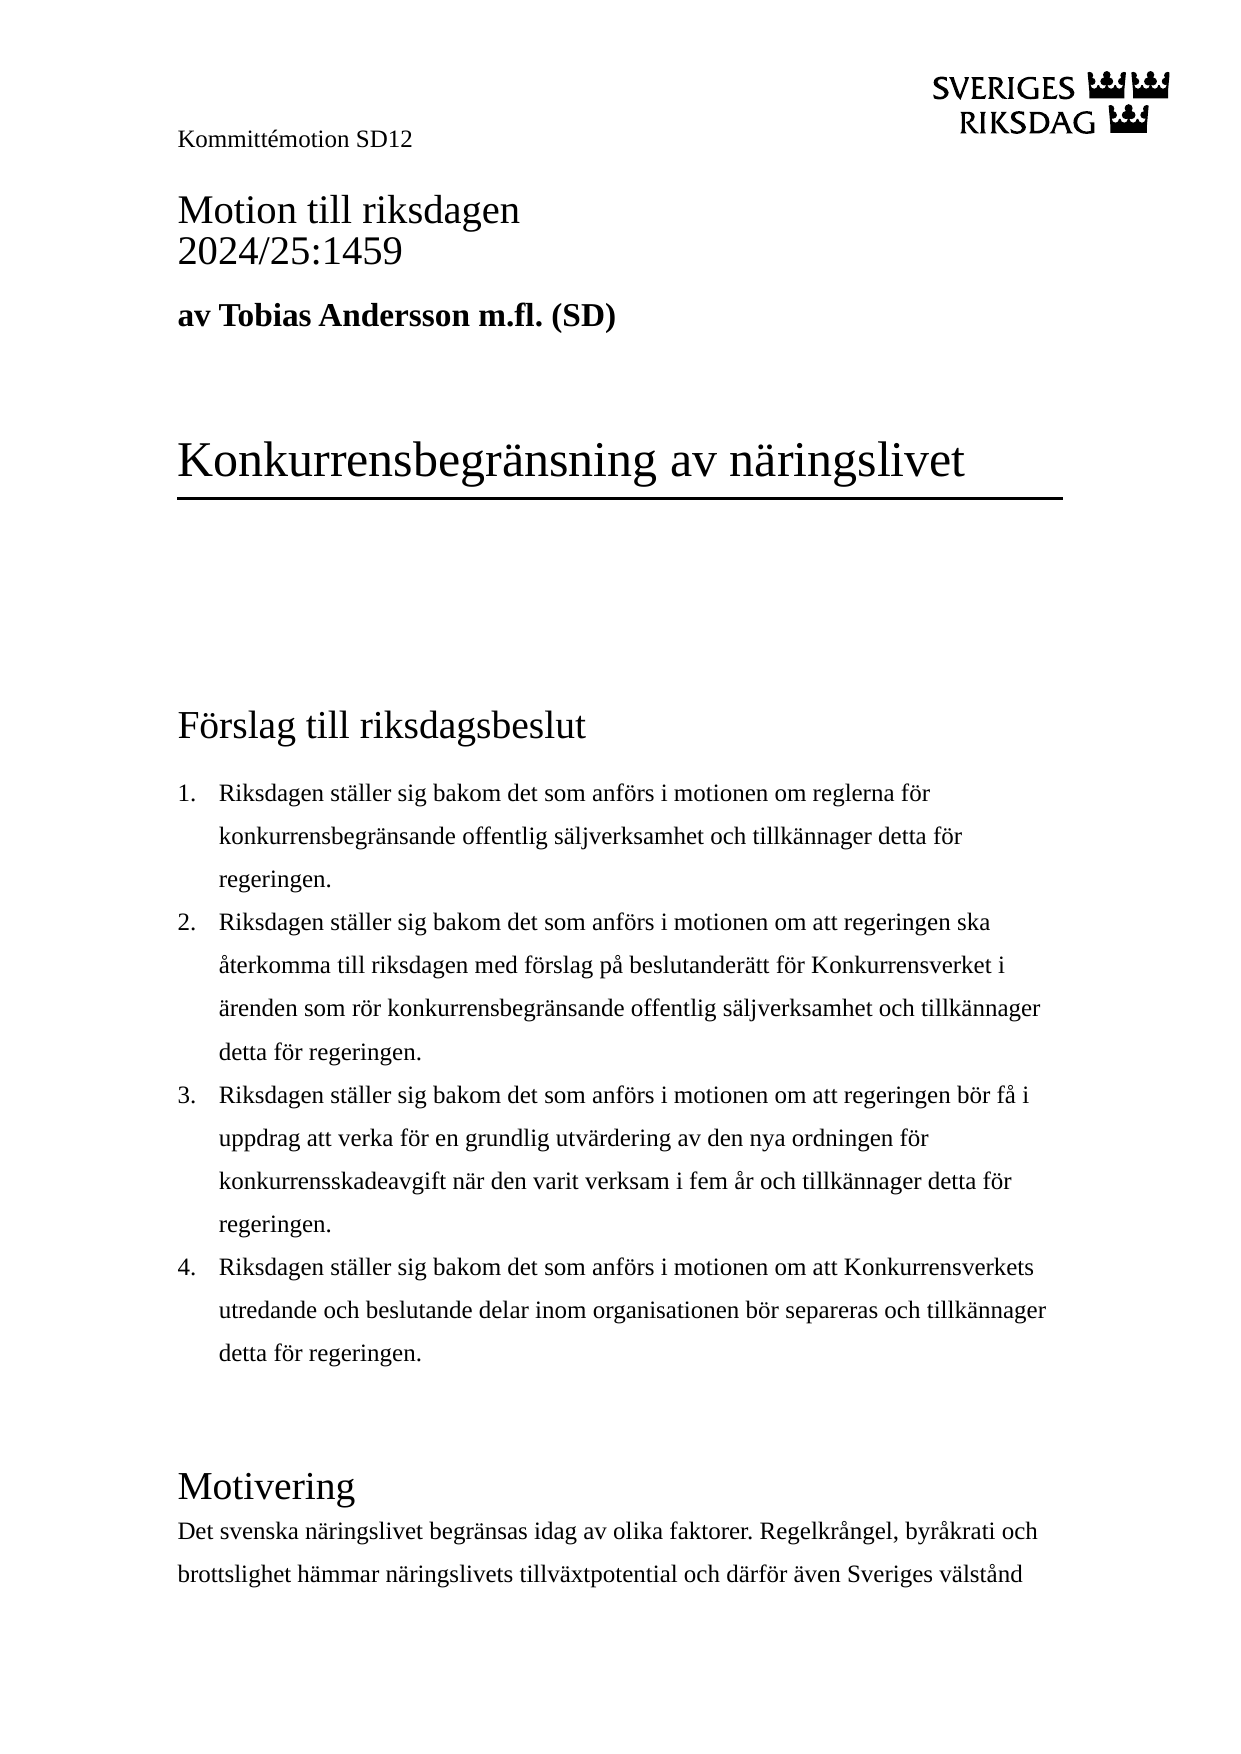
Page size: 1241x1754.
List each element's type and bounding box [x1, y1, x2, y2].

text [177, 1516, 1063, 1588]
